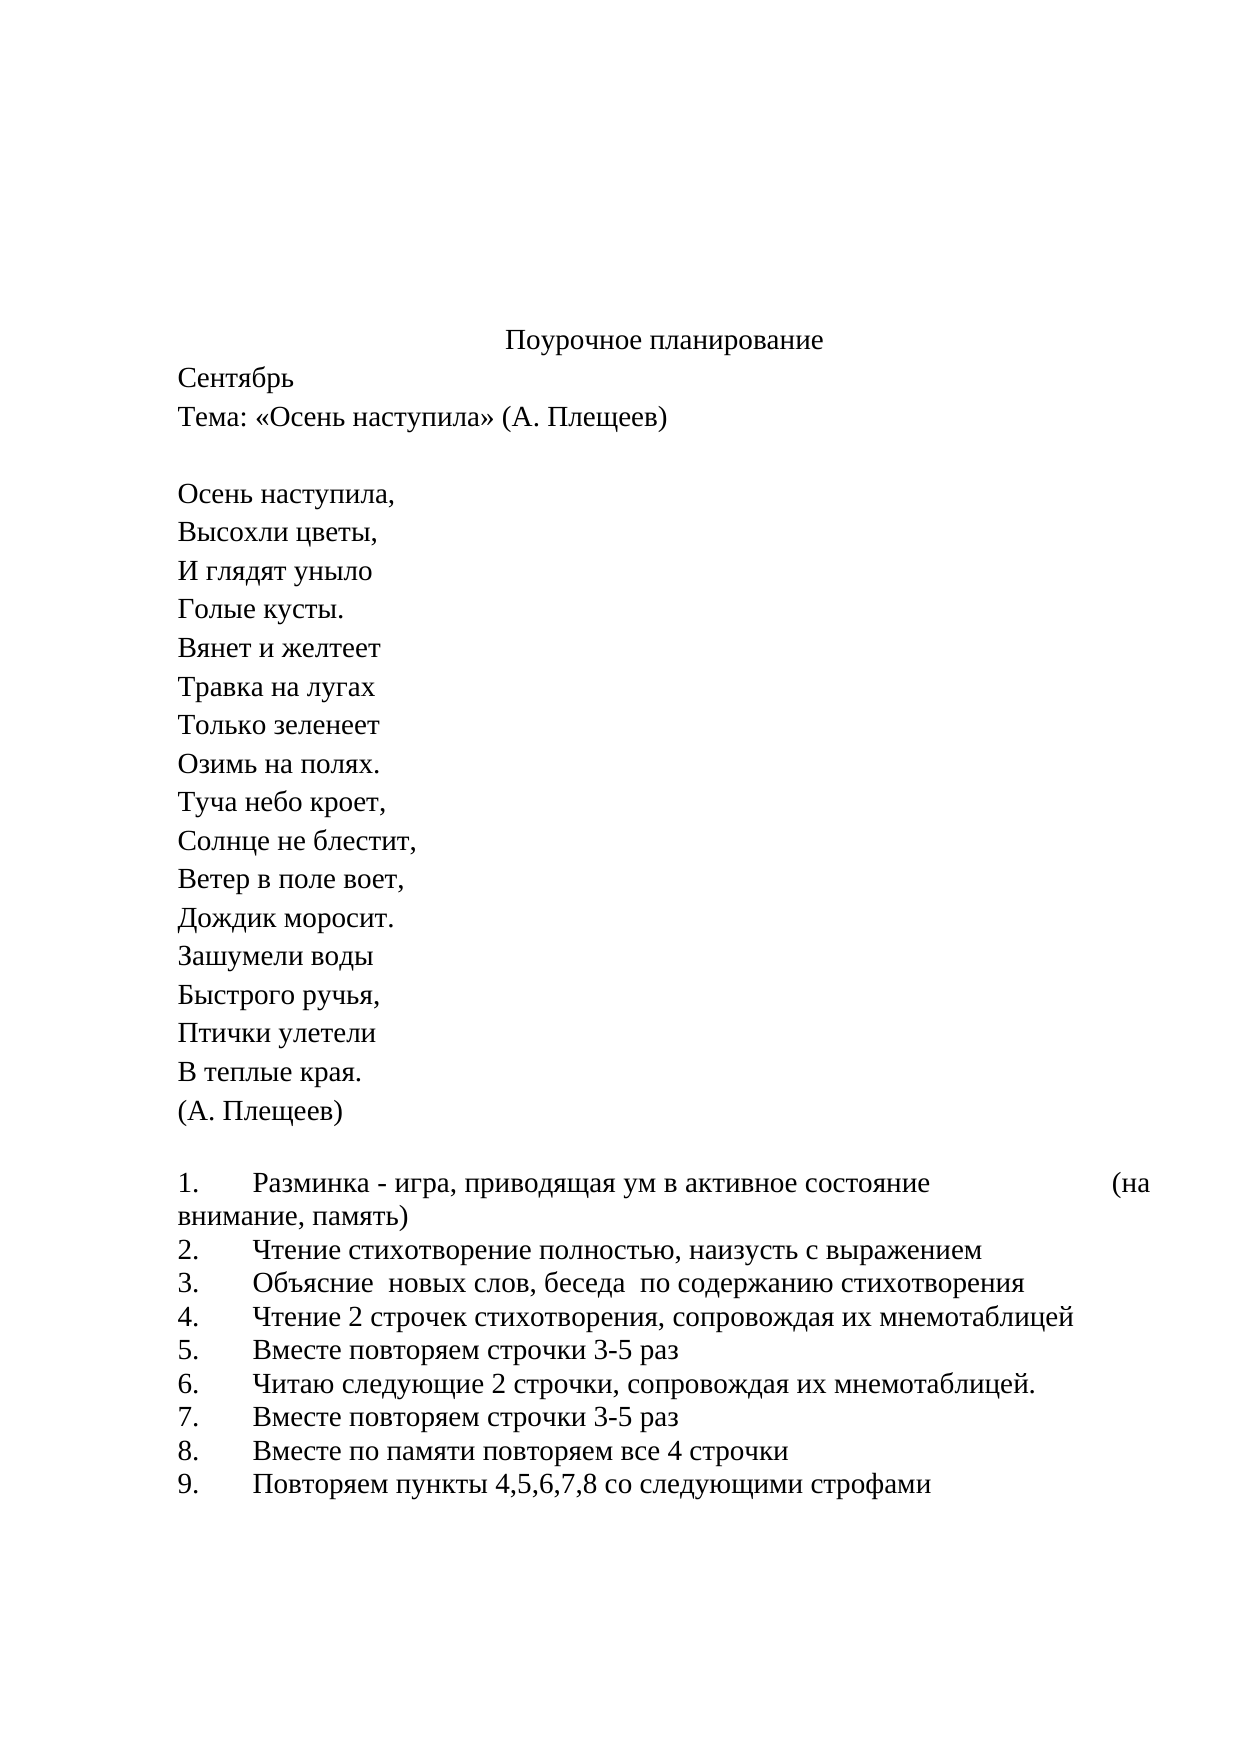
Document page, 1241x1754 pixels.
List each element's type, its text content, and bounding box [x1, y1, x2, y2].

text (А. Плещеев) [177, 1093, 1152, 1126]
text Ветер в поле воет, [177, 861, 1152, 895]
text Туча небо кроет, [177, 784, 1152, 818]
text Голые кусты. [177, 592, 1152, 625]
list Читаю следующие 2 строчки, сопровождая их мнемотаблицей. [177, 1366, 1152, 1399]
text И глядят уныло [177, 553, 1152, 587]
text Вянет и желтеет [177, 630, 1152, 664]
list Вместе по памяти повторяем все 4 строчки [177, 1433, 1152, 1467]
text В теплые края. [177, 1054, 1152, 1088]
list Чтение 2 строчек стихотворения, сопровождая их мнемотаблицей [177, 1299, 1152, 1332]
list Разминка - игра, приводящая ум в активное состояние (на внимание, память) [177, 1165, 1152, 1232]
list Объясние новых слов, беседа по содержанию стихотворения [177, 1265, 1152, 1299]
text Сентябрь [177, 360, 1152, 394]
text Солнце не блестит, [177, 823, 1152, 856]
text Птички улетели [177, 1016, 1152, 1049]
list Чтение стихотворение полностью, наизусть с выражением [177, 1232, 1152, 1265]
list Вместе повторяем строчки 3-5 раз [177, 1399, 1152, 1433]
text Поурочное планирование [177, 322, 1152, 355]
text Высохли цветы, [177, 514, 1152, 548]
text Озимь на полях. [177, 746, 1152, 779]
text Дождик моросит. [177, 900, 1152, 933]
text Быстрого ручья, [177, 977, 1152, 1011]
list Повторяем пункты 4,5,6,7,8 со следующими строфами [177, 1467, 1152, 1500]
text Зашумели воды [177, 938, 1152, 972]
list Вместе повторяем строчки 3-5 раз [177, 1332, 1152, 1366]
text Тема: «Осень наступила» (А. Плещеев) [177, 399, 1152, 432]
text Осень наступила, [177, 476, 1152, 509]
text Травка на лугах [177, 669, 1152, 702]
text Только зеленеет [177, 707, 1152, 741]
